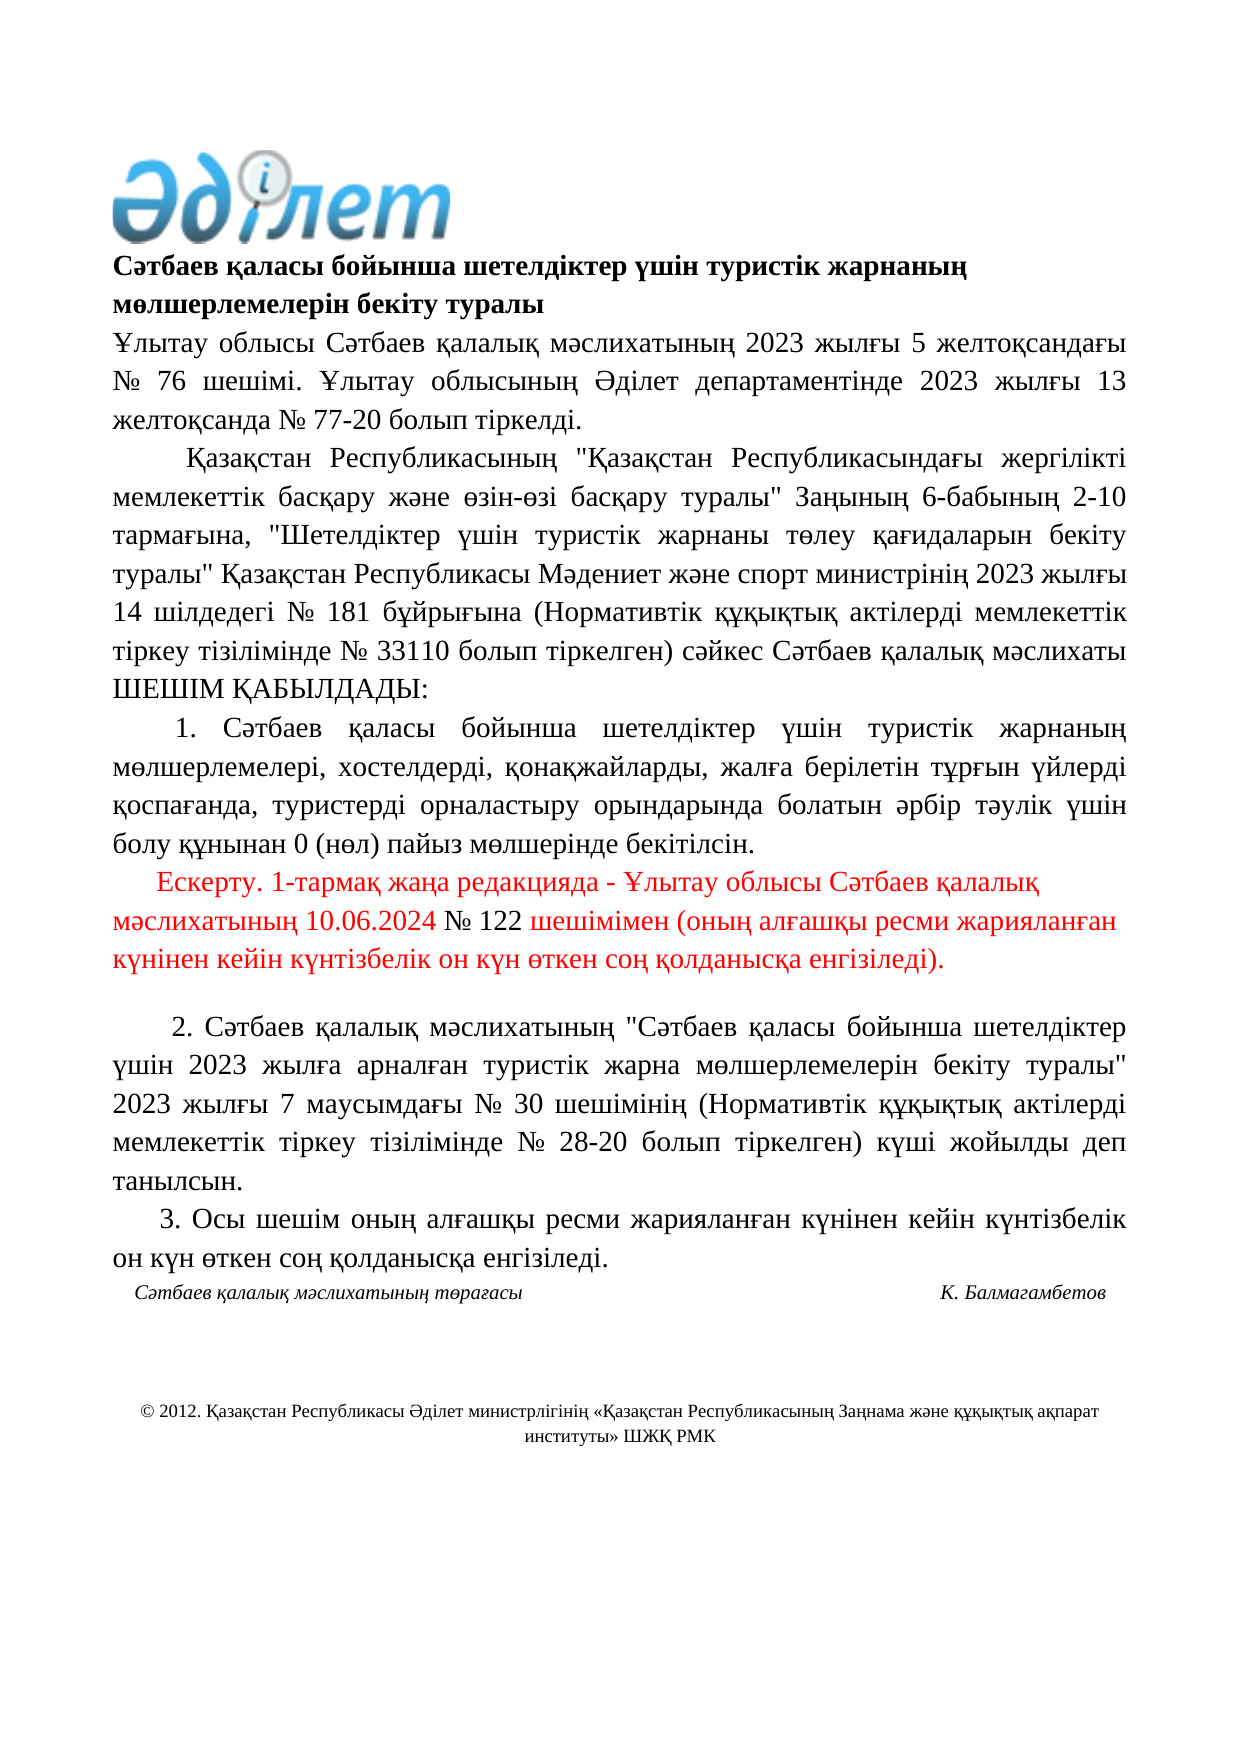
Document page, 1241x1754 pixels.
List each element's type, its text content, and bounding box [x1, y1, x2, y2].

text 3. Осы шешім оның алғашқы ресми жарияланған күнінен кейін күнтізбелік он күн өткен соң қолданысқа енгізіледі. [112, 1202, 1128, 1274]
table_header К. Балмагамбетов [939, 1279, 1240, 1310]
text 1. Сәтбаев қаласы бойынша шетелдіктер үшін туристік жарнаның мөлшерлемелері, хостелдерді, қонақжайларды, жалға берілетін тұрғын үйлерді қоспағанда, туристерді орналастыру орындарында болатын әрбір тәулік үшін болу құнынан 0 (нөл) пайыз мөлшерінде бекітілсін. [112, 710, 1128, 859]
text Сәтбаев қаласы бойынша шетелдіктер үшін туристік жарнаның мөлшерлемелерін бекіту туралы [112, 248, 1128, 320]
text © 2012. Қазақстан Республикасы Әділет министрлігінің «Қазақстан Республикасының Заңнама және құқықтық ақпарат институты» ШЖҚ РМК [112, 1400, 1128, 1447]
table_header Сәтбаев қалалық мәслихатының төрағасы [101, 1279, 939, 1310]
text 2. Сәтбаев қалалық мәслихатының "Сәтбаев қаласы бойынша шетелдіктер үшін 2023 жылға арналған туристік жарна мөлшерлемелерін бекіту туралы" 2023 жылғы 7 маусымдағы № 30 шешімінің (Нормативтік құқықтық актілерді мемлекеттік тіркеу тізілімінде № 28-20 болып тіркелген) күші жойылды деп танылсын. [112, 1009, 1128, 1197]
text Ұлытау облысы Сәтбаев қалалық мәслихатының 2023 жылғы 5 желтоқсандағы № 76 шешімі. Ұлытау облысының Әділет департаментінде 2023 жылғы 13 желтоқсанда № 77-20 болып тіркелді. [112, 325, 1128, 435]
picture [112, 150, 451, 244]
text Қазақстан Республикасының "Қазақстан Республикасындағы жергілікті мемлекеттік басқару және өзін-өзі басқару туралы" Заңының 6-бабының 2-10 тармағына, "Шетелдіктер үшін туристік жарнаны төлеу қағидаларын бекіту туралы" Қазақстан Республикасы Мәдениет және спорт министрінің 2023 жылғы 14 шілдедегі № 181 бұйрығына (Нормативтік құқықтық актілерді мемлекеттік тіркеу тізілімінде № 33110 болып тіркелген) сәйкес Сәтбаев қалалық мәслихаты ШЕШІМ ҚАБЫЛДАДЫ: [112, 440, 1128, 705]
text Ескерту. 1-тармақ жаңа редакцияда - Ұлытау облысы Сәтбаев қалалық мәслихатының 10.06.2024 № 122 шешімімен (оның алғашқы ресми жарияланған күнінен кейін күнтізбелік он күн өткен соң қолданысқа енгізіледі). [112, 864, 1128, 1005]
